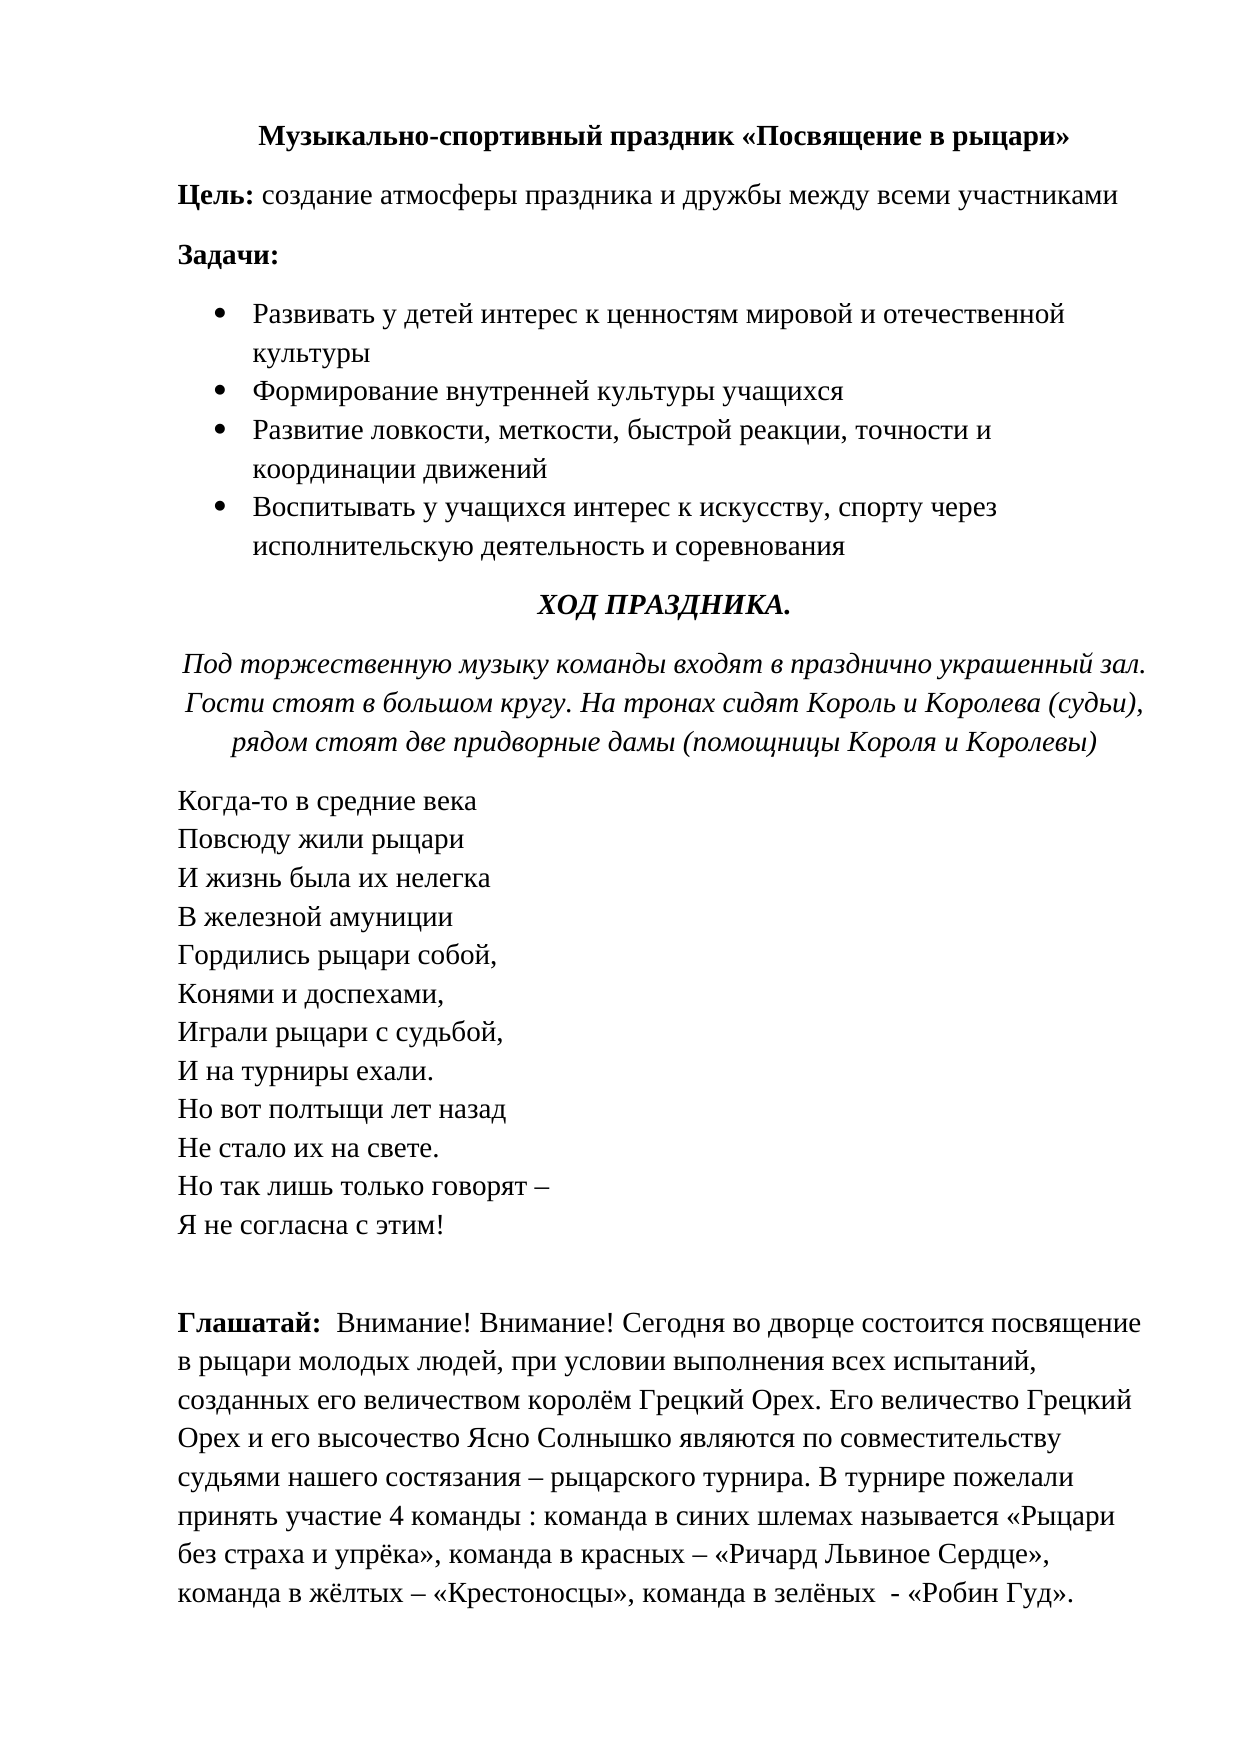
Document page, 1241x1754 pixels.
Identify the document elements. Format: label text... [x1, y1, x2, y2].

text Задачи: [177, 237, 1152, 270]
text И на турниры ехали. [177, 1053, 1152, 1086]
text Гордились рыцари собой, [177, 937, 1152, 971]
text В железной амуниции [177, 899, 1152, 932]
text Но так лишь только говорят – [177, 1168, 1152, 1202]
text Играли рыцари с судьбой, [177, 1014, 1152, 1048]
text Цель: создание атмосферы праздника и дружбы между всеми участниками [177, 177, 1152, 211]
list Формирование внутренней культуры учащихся [215, 373, 1152, 407]
text Когда-то в средние века [177, 783, 1152, 817]
text Музыкально-спортивный праздник «Посвящение в рыцари» [177, 118, 1152, 152]
text Конями и доспехами, [177, 976, 1152, 1009]
text И жизнь была их нелегка [177, 860, 1152, 894]
text Под торжественную музыку команды входят в празднично украшенный зал. Гости стоят в большом кругу. На тронах сидят Король и Королева (судьи), рядом стоят две придворные дамы (помощницы Короля и Королевы) [177, 647, 1152, 757]
list Воспитывать у учащихся интерес к искусству, спорту через исполнительскую деятельность и соревнования [215, 489, 1152, 561]
text Я не согласна с этим! [177, 1207, 1152, 1241]
text Но вот полтыщи лет назад [177, 1091, 1152, 1125]
text Повсюду жили рыцари [177, 822, 1152, 855]
text Глашатай: Внимание! Внимание! Сегодня во дворце состоится посвящение в рыцари молодых людей, при условии выполнения всех испытаний, созданных его величеством королём Грецкий Орех. Его величество Грецкий Орех и его высочество Ясно Солнышко являются по совместительству судьями нашего состязания – рыцарского турнира. В турнире пожелали принять участие 4 команды : команда в синих шлемах называется «Рыцари без страха и упрёка», команда в красных – «Ричард Львиное Сердце», команда в жёлтых – «Крестоносцы», команда в зелёных - «Робин Гуд». [177, 1305, 1152, 1608]
list Развитие ловкости, меткости, быстрой реакции, точности и координации движений [215, 412, 1152, 484]
list Развивать у детей интерес к ценностям мировой и отечественной культуры [215, 296, 1152, 368]
text Не стало их на свете. [177, 1130, 1152, 1163]
text ХОД ПРАЗДНИКА. [177, 587, 1152, 621]
